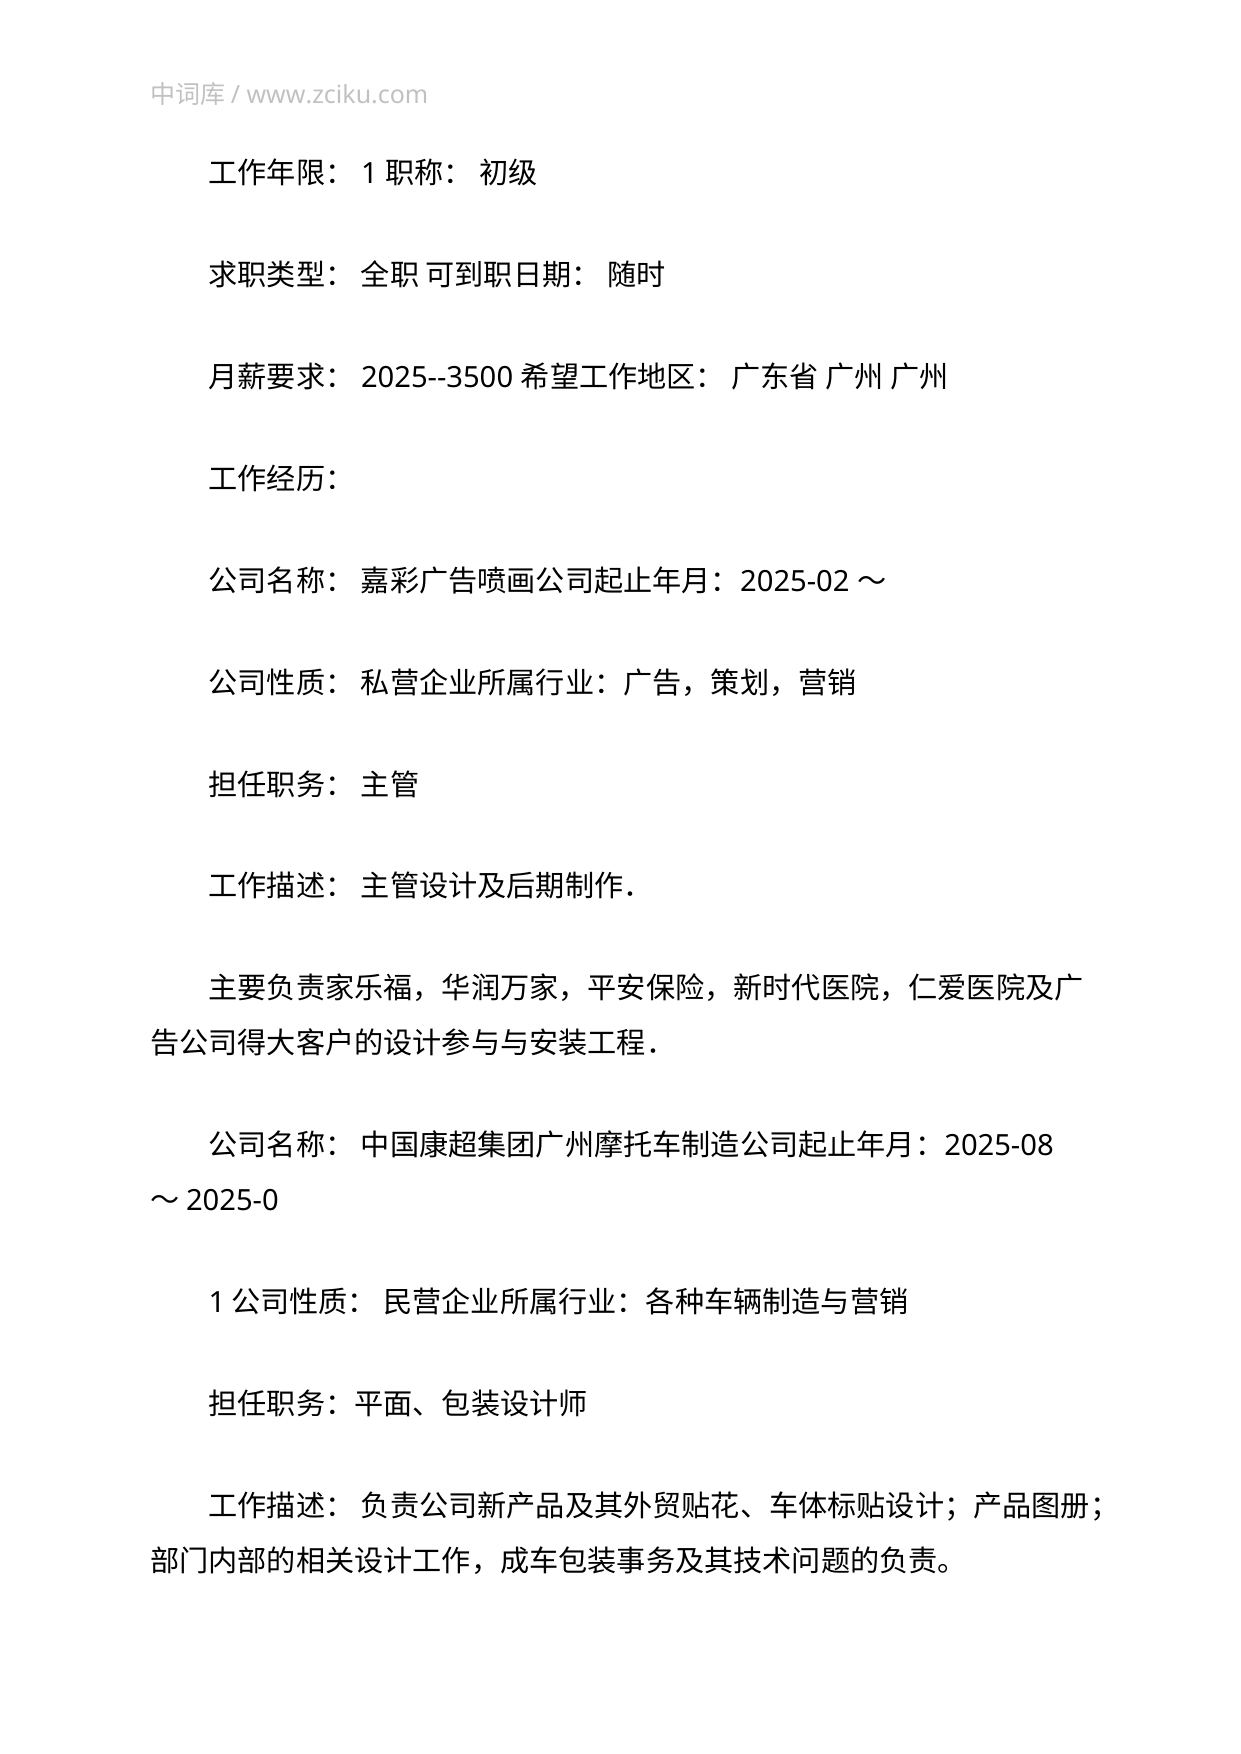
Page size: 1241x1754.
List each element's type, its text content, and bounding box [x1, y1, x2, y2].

text 月薪要求： 2025--3500 希望工作地区： 广东省 广州 广州 [150, 354, 1090, 396]
text 公司名称： 嘉彩广告喷画公司起止年月：2025-02 ～ [150, 557, 1090, 600]
text 公司性质： 私营企业所属行业：广告，策划，营销 [150, 659, 1090, 702]
text 工作经历： [150, 456, 1090, 498]
text 工作年限： 1 职称： 初级 [150, 150, 1090, 192]
text 担任职务：平面、包装设计师 [150, 1380, 1090, 1423]
text 公司名称： 中国康超集团广州摩托车制造公司起止年月：2025-08 ～ 2025-0 [150, 1121, 1090, 1219]
text 求职类型： 全职 可到职日期： 随时 [150, 252, 1090, 294]
text 工作描述： 主管设计及后期制作． [150, 863, 1090, 905]
text 1公司性质： 民营企业所属行业：各种车辆制造与营销 [150, 1278, 1090, 1321]
text 主要负责家乐福，华润万家，平安保险，新时代医院，仁爱医院及广告公司得大客户的设计参与与安装工程． [150, 965, 1090, 1062]
text 担任职务： 主管 [150, 761, 1090, 803]
text 工作描述： 负责公司新产品及其外贸贴花、车体标贴设计；产品图册；部门内部的相关设计工作，成车包装事务及其技术问题的负责。 [150, 1482, 1090, 1579]
